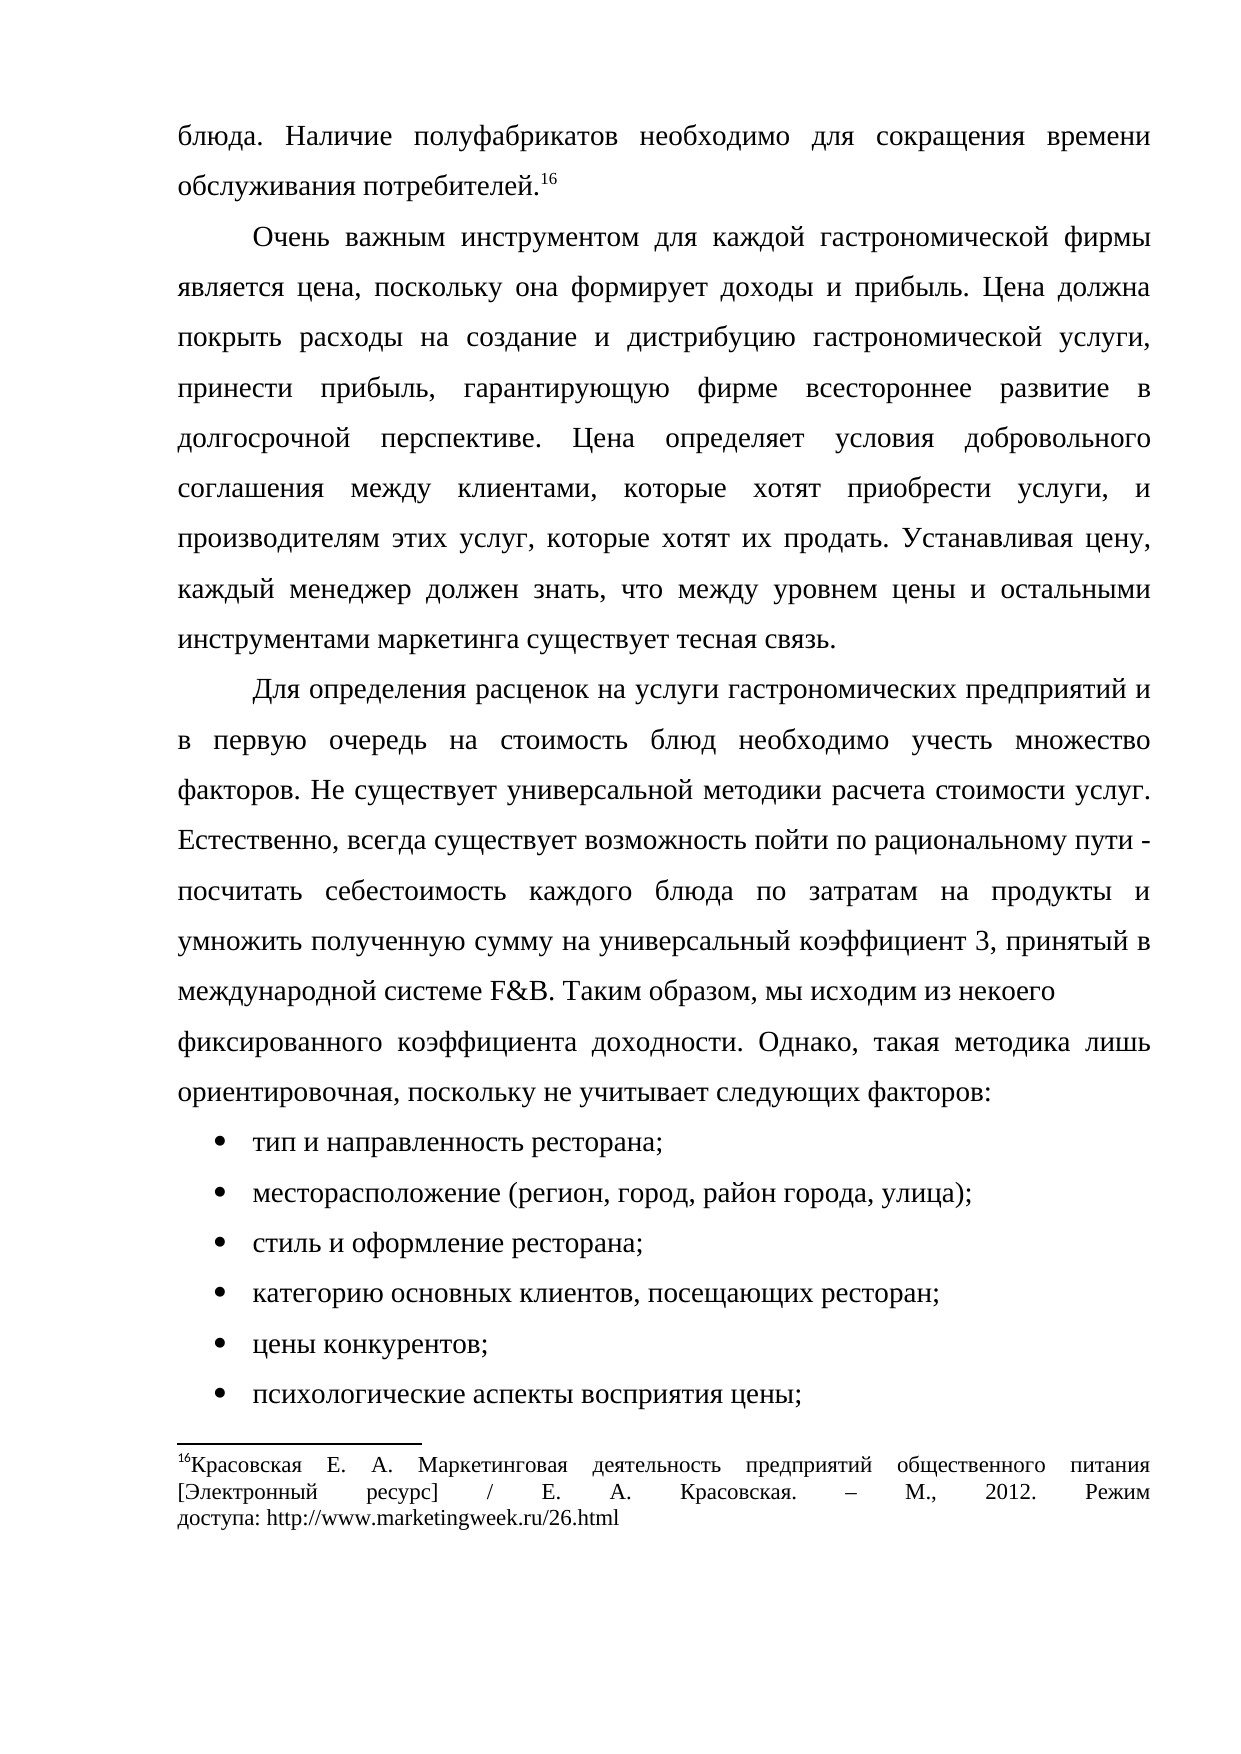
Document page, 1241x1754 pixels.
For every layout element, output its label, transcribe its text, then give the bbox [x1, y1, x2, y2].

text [177, 118, 1152, 202]
list категорию основных клиентов, посещающих ресторан; [215, 1276, 1152, 1309]
text фиксированного коэффициента доходности. Однако, такая методика лишь ориентировочная, поскольку не учитывает следующих факторов: [177, 1024, 1152, 1108]
list тип и направленность ресторана; [215, 1124, 1152, 1158]
list месторасположение (регион, город, район города, улица); [215, 1175, 1152, 1208]
text Для определения расценок на услуги гастрономических предприятий и в первую очередь на стоимость блюд необходимо учесть множество факторов. Не существует универсальной методики расчета стоимости услуг. Естественно, всегда существует возможность пойти по рациональному пути - посчитать себестоимость каждого блюда по затратам на продукты и умножить полученную сумму на универсальный коэффициент 3, принятый в международной системе F&B. Таким образом, мы исходим из некоего [177, 672, 1152, 1007]
list стиль и оформление ресторана; [215, 1225, 1152, 1259]
list цены конкурентов; [215, 1326, 1152, 1360]
text Очень важным инструментом для каждой гастрономической фирмы является цена, поскольку она формирует доходы и прибыль. Цена должна покрыть расходы на создание и дистрибуцию гастрономической услуги, принести прибыль, гарантирующую фирме всестороннее развитие в долгосрочной перспективе. Цена определяет условия добровольного соглашения между клиентами, которые хотят приобрести услуги, и производителям этих услуг, которые хотят их продать. Устанавливая цену, каждый менеджер должен знать, что между уровнем цены и остальными инструментами маркетинга существует тесная связь. [177, 219, 1152, 655]
list психологические аспекты восприятия цены; [215, 1376, 1152, 1410]
